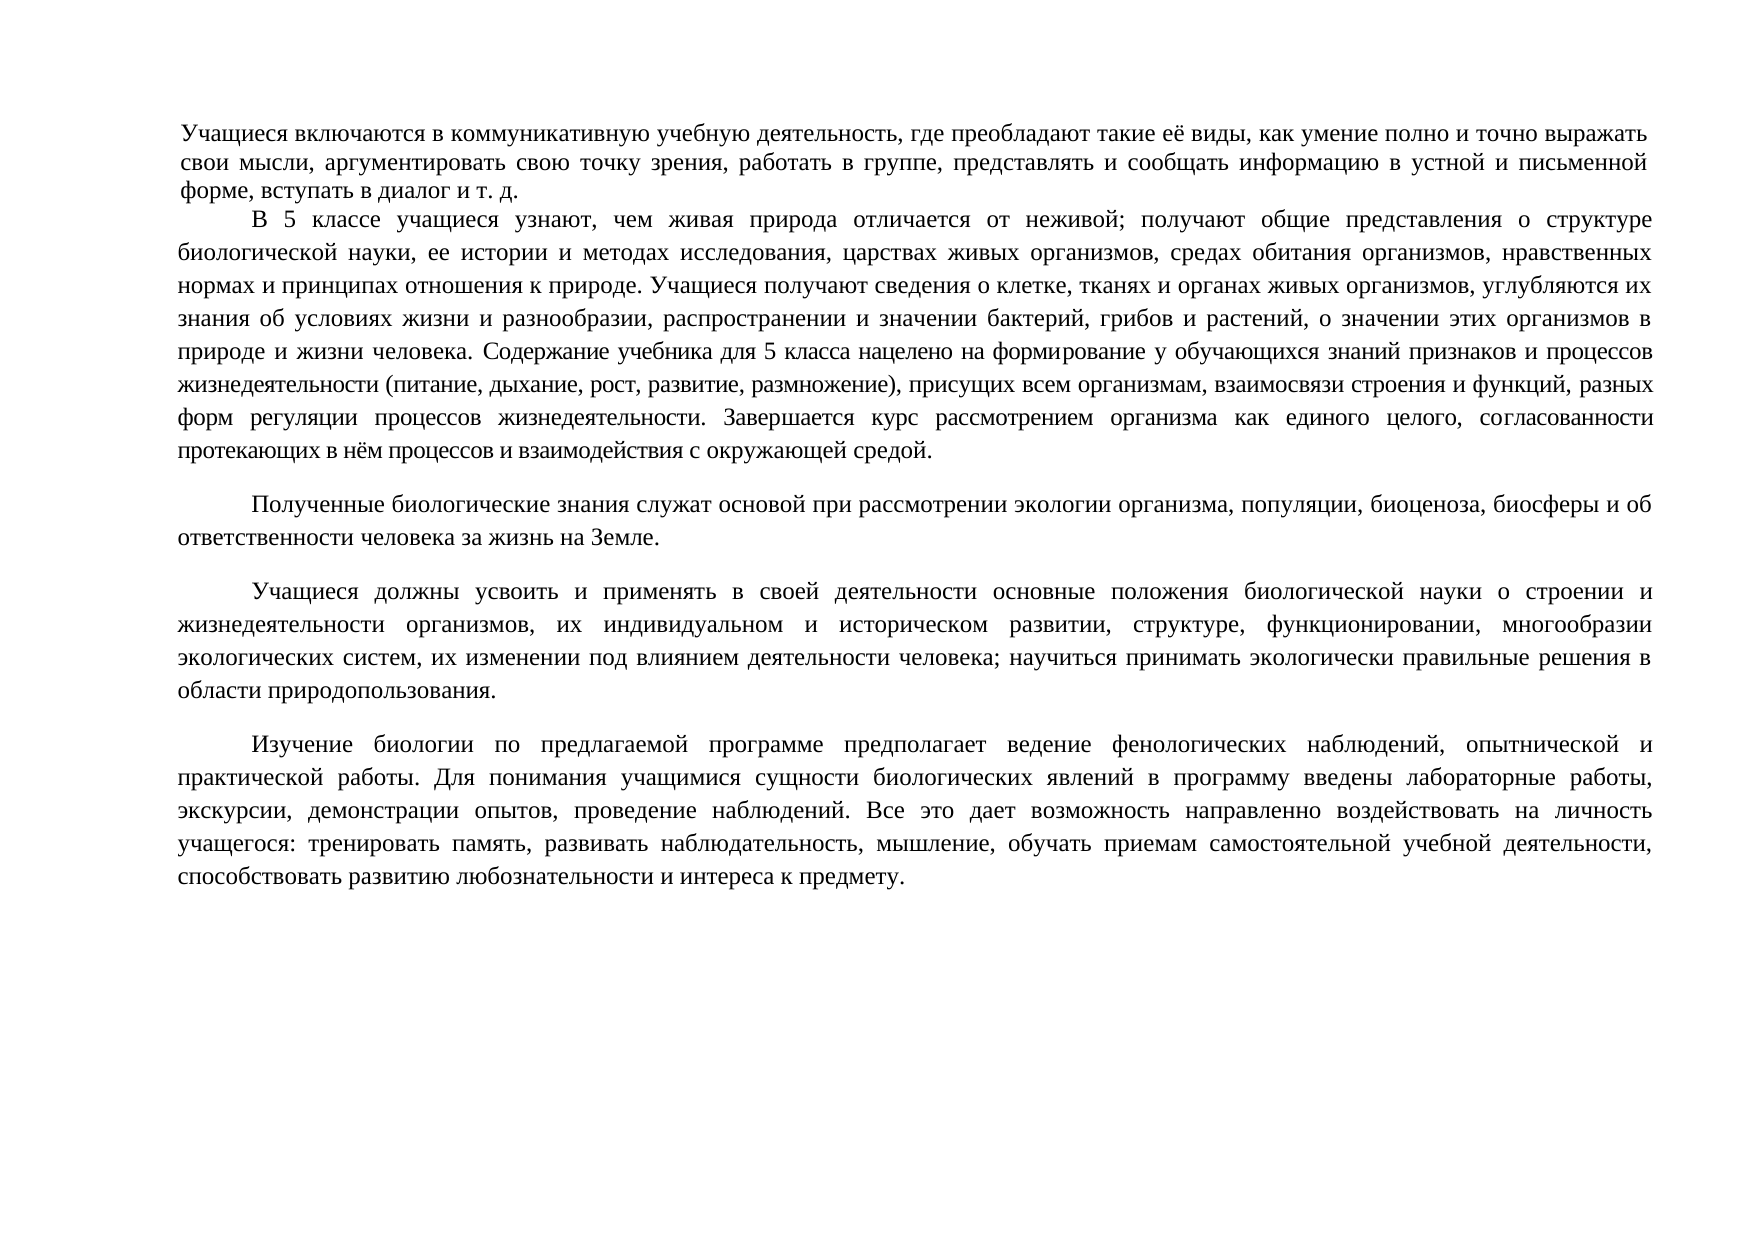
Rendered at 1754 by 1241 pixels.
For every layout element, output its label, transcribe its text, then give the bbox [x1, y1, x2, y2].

text Полученные биологические знания служат основой при рассмотрении экологии организма, популяции, биоценоза, биосферы и об ответственности человека за жизнь на Земле. [177, 489, 1654, 551]
text Изучение биологии по предлагаемой программе предполагает ведение фенологических наблюдений, опытнической и практической работы. Для понимания учащимися сущности биологических явлений в программу введены лабораторные работы, экскурсии, демонстрации опытов, проведение наблюдений. Все это дает возможность направленно воздействовать на личность учащегося: тренировать память, развивать наблюдательность, мышление, обучать приемам самостоятельной учебной деятельности, способствовать развитию любознательности и интереса к предмету. [177, 729, 1654, 890]
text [180, 118, 1650, 204]
text В 5 классе учащиеся узнают, чем живая природа отличается от неживой; получают общие представления о структуре биологической науки, ее истории и методах исследования, царствах живых организмов, средах обитания организмов, нравственных нормах и принципах отношения к природе. Учащиеся получают сведения о клетке, тканях и органах живых организмов, углубляются их знания об условиях жизни и разнообразии, распространении и значении бактерий, грибов и растений, о значении этих организмов в природе и жизни человека. Содержание учебника для 5 класса нацелено на формирование у обучающихся знаний признаков и процессов жизнедеятельности (питание, дыхание, рост, развитие, размножение), присущих всем организмам, взаимосвязи строения и функций, разных форм регуляции процессов жизнедеятельности. Завершается курс рассмотрением организма как единого целого, согласованности протекающих в нём процессов и взаимодействия с окружающей средой. [177, 204, 1654, 464]
text Учащиеся должны усвоить и применять в своей деятельности основные положения биологической науки о строении и жизнедеятельности организмов, их индивидуальном и историческом развитии, структуре, функционировании, многообразии экологических систем, их изменении под влиянием деятельности человека; научиться принимать экологически правильные решения в области природопользования. [177, 576, 1654, 704]
